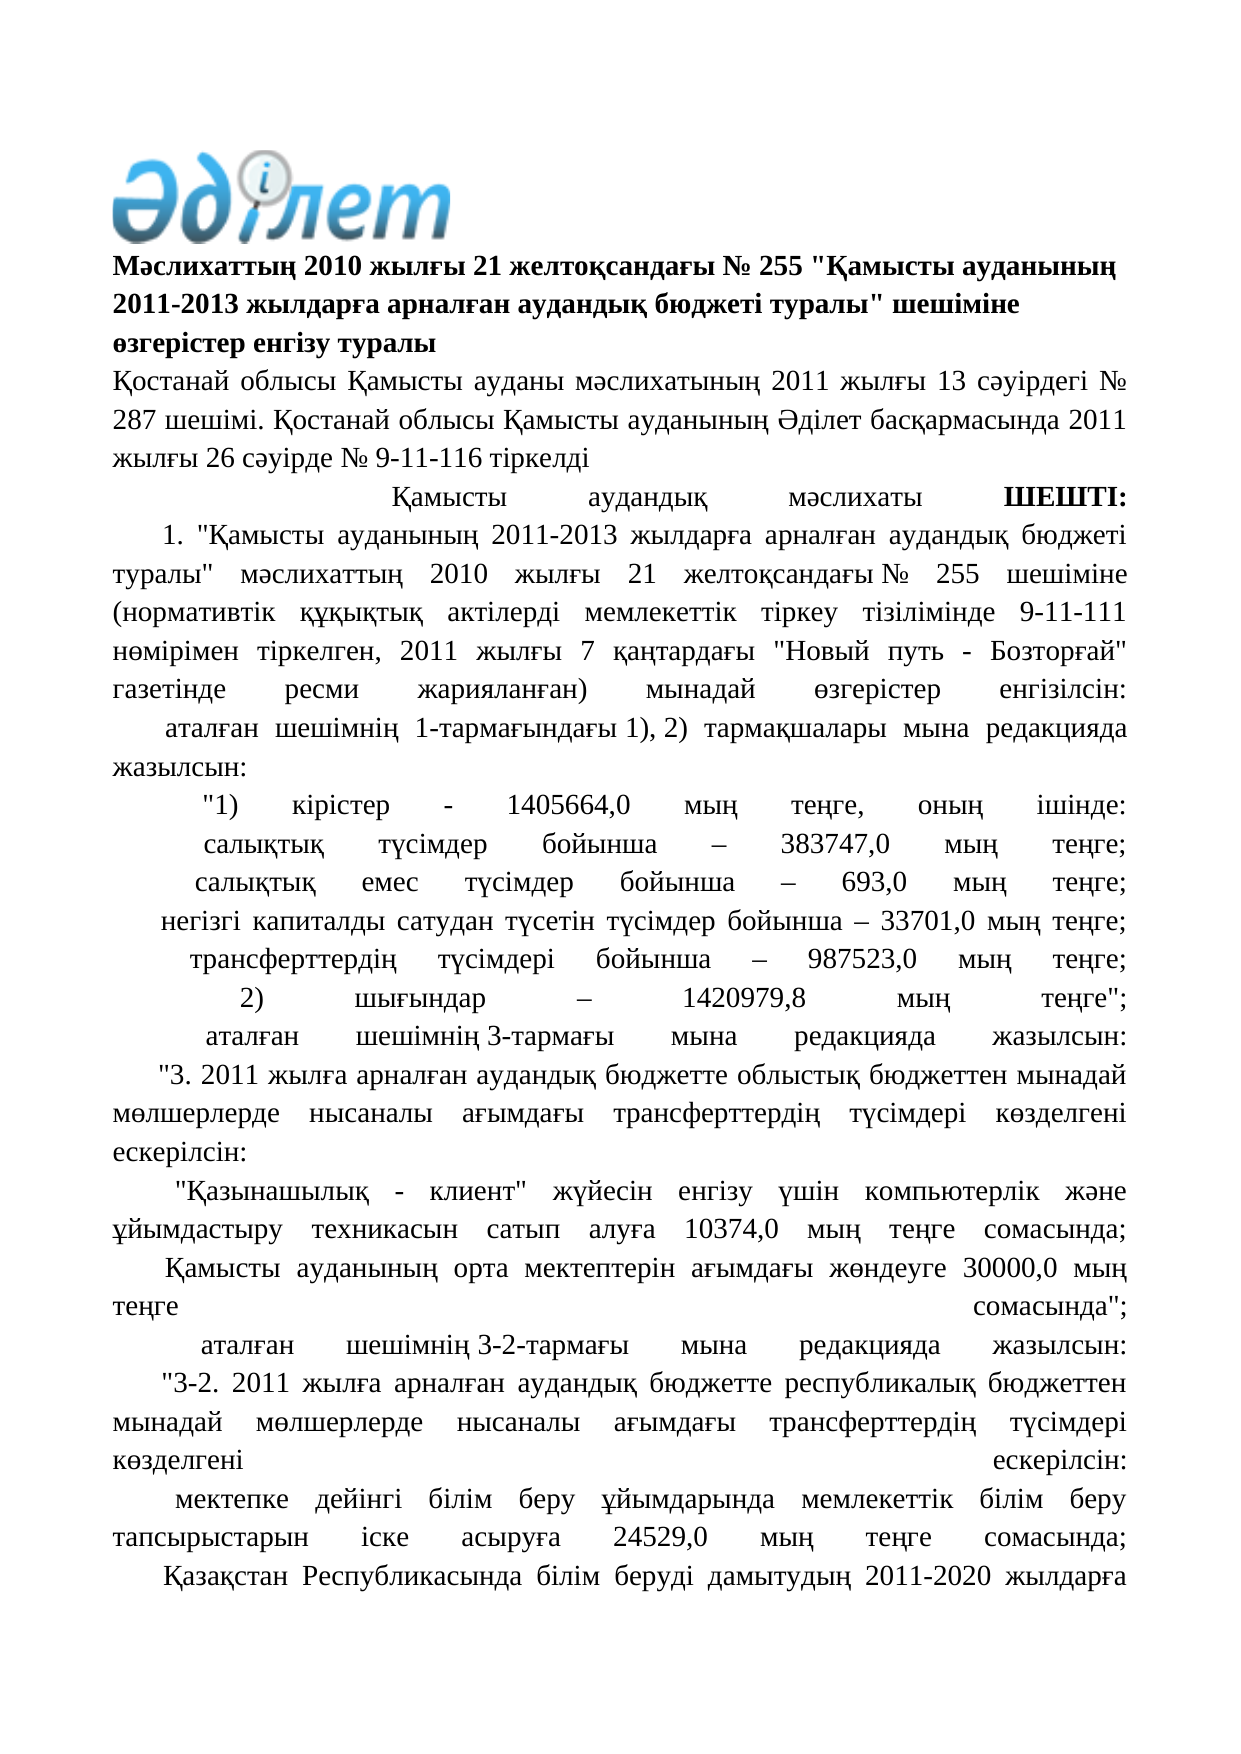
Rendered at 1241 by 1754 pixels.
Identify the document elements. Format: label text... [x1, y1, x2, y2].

picture [112, 150, 451, 244]
text Қостанай облысы Қамысты ауданы мәслихатының 2011 жылғы 13 сәуірдегі № 287 шешімі. Қостанай облысы Қамысты ауданының Әділет басқармасында 2011 жылғы 26 сәуірде № 9-11-116 тіркелді [112, 363, 1128, 474]
text Мәслихаттың 2010 жылғы 21 желтоқсандағы № 255 "Қамысты ауданының 2011-2013 жылдарға арналған аудандық бюджеті туралы" шешіміне өзгерістер енгізу туралы [112, 248, 1128, 358]
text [112, 479, 1128, 1592]
